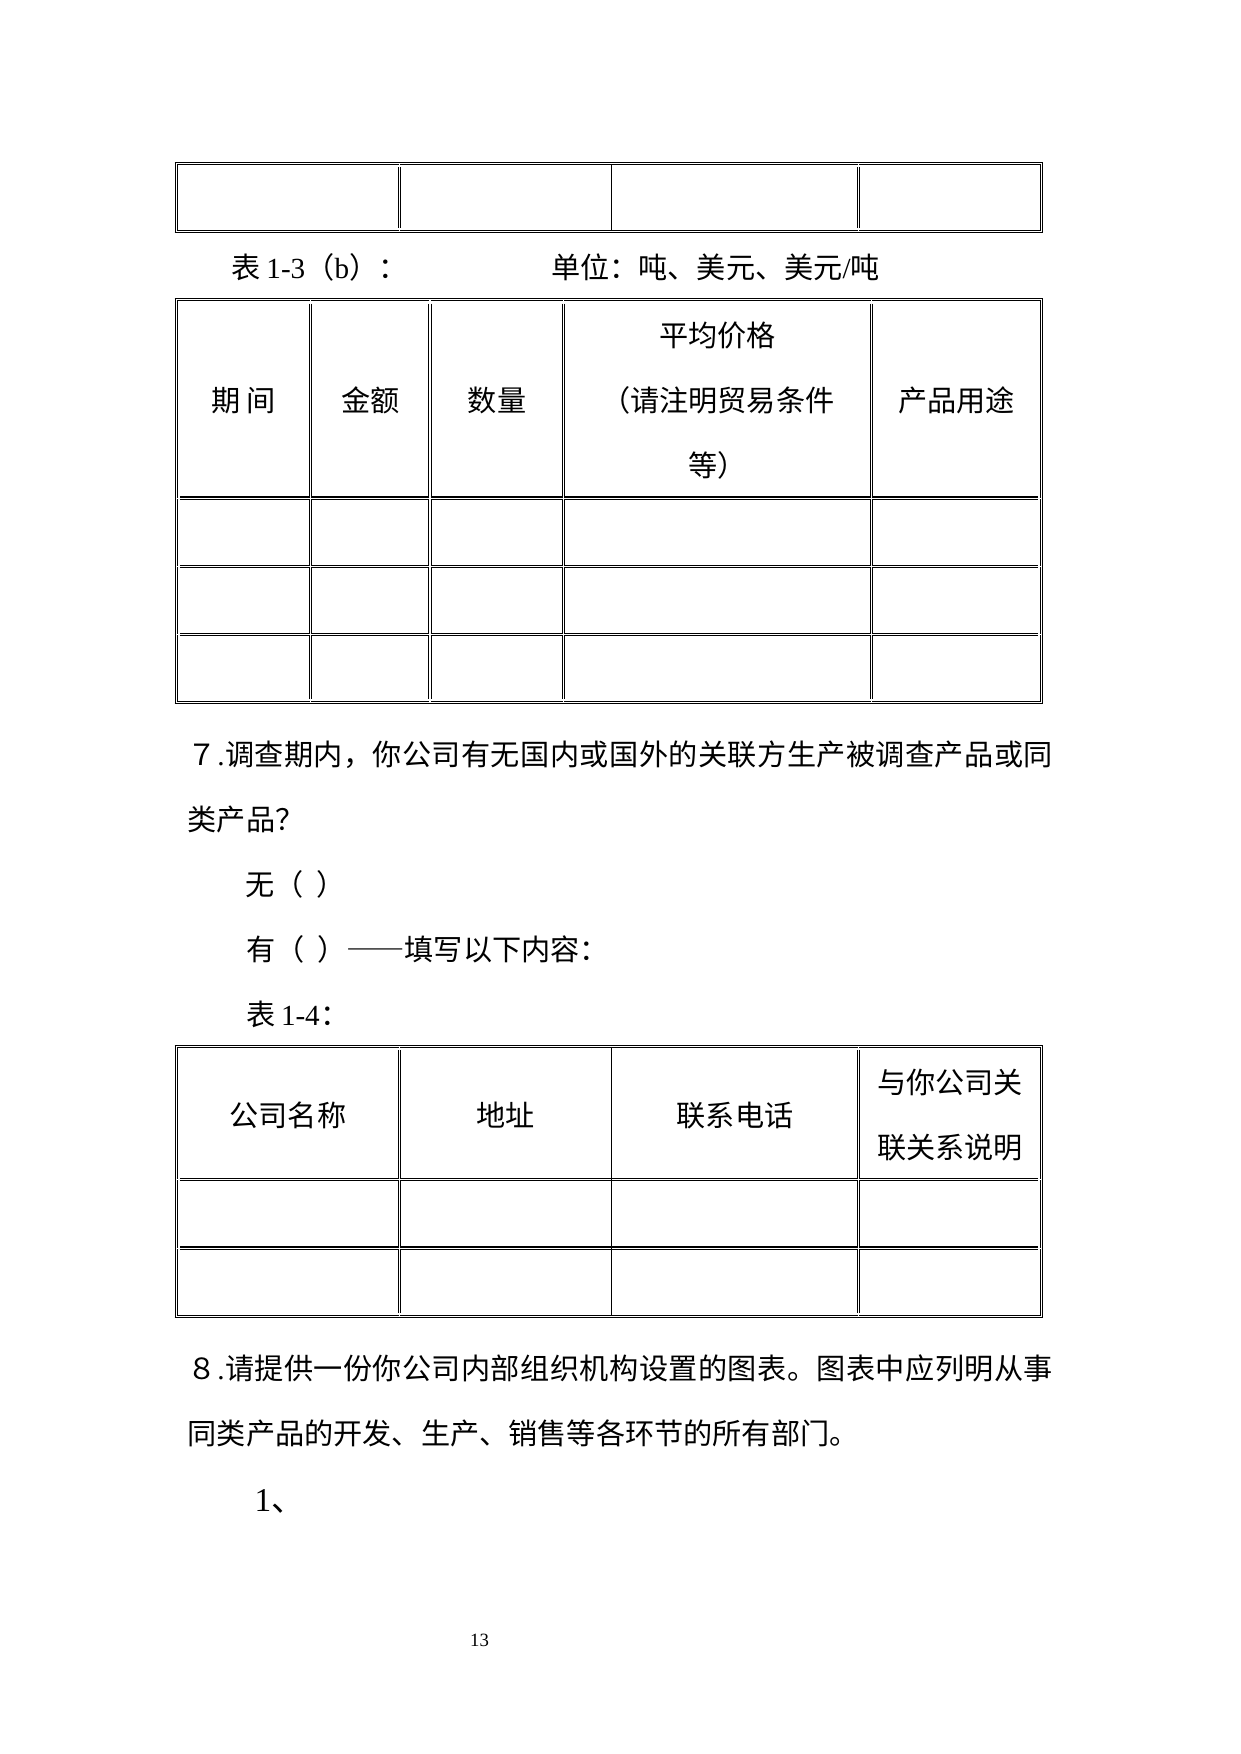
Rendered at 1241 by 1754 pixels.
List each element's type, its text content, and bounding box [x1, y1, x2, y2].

table_cell [178, 633, 311, 701]
table_cell [871, 633, 1040, 701]
table_cell [432, 500, 562, 564]
table_cell [401, 1181, 611, 1246]
table_header 平均价格 （请注明贸易条件等） [564, 301, 871, 496]
text ８.请提供一份你公司内部组织机构设置的图表。图表中应列明从事同类产品的开发、生产、销售等各环节的所有部门。 [187, 1334, 1053, 1464]
table_cell [432, 568, 562, 633]
table_cell [858, 1246, 1040, 1314]
table_cell [312, 568, 428, 633]
table_cell [858, 165, 1040, 230]
text 表1-4： [187, 980, 1053, 1045]
text 有（ ）——填写以下内容： [187, 915, 1053, 980]
table_cell [873, 496, 1040, 564]
table_header 地址 [399, 1048, 611, 1178]
table_header 联系电话 [612, 1048, 858, 1178]
table_cell [399, 165, 611, 230]
table_cell [178, 496, 309, 564]
table_cell [565, 568, 870, 633]
table_cell [612, 1181, 857, 1246]
table_header 与你公司关联关系说明 [858, 1048, 1040, 1178]
table_header 数量 [430, 301, 563, 496]
text 表1-3（b）： 单位：吨、美元、美元/吨 [187, 233, 1053, 298]
table_cell [178, 565, 309, 633]
table_cell [873, 565, 1040, 633]
table_cell [612, 165, 858, 230]
table_cell [176, 1178, 399, 1246]
table_cell [178, 1246, 399, 1314]
table_cell [430, 636, 563, 701]
table_cell [178, 165, 399, 230]
table_cell [858, 1178, 1041, 1246]
table_header 金额 [311, 299, 430, 496]
table_cell [399, 1250, 611, 1314]
table_cell [565, 500, 870, 564]
text 无（ ） [187, 850, 1053, 915]
table_header 产品用途 [871, 301, 1040, 496]
table_cell [312, 500, 428, 564]
table_cell [564, 636, 871, 701]
table_cell [311, 633, 430, 701]
table_header 期 间 [176, 299, 311, 496]
table_header 公司名称 [178, 1048, 399, 1178]
table_cell [612, 1250, 858, 1314]
text ７.调查期内，你公司有无国内或国外的关联方生产被调查产品或同类产品？ [187, 720, 1053, 850]
